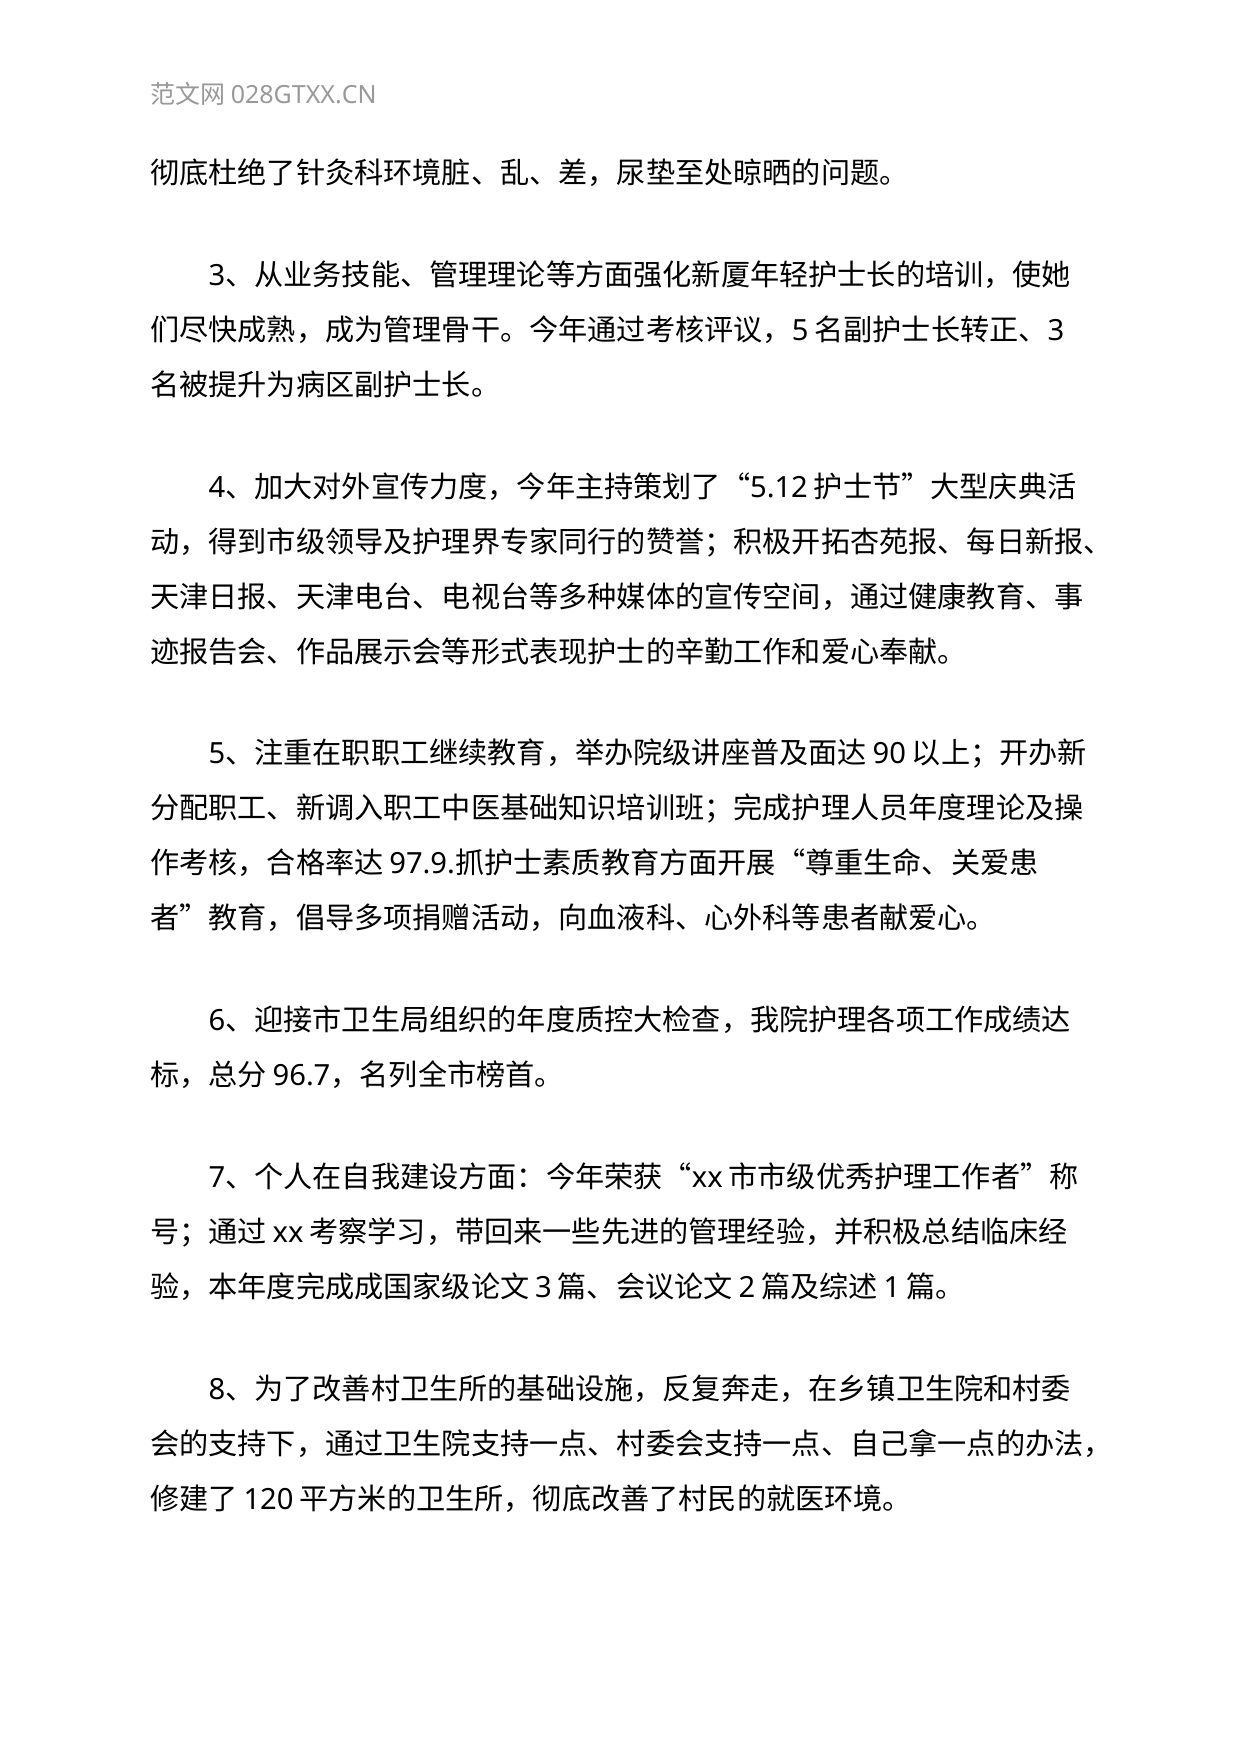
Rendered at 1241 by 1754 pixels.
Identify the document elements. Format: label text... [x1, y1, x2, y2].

text 4、加大对外宣传力度，今年主持策划了“5.12护士节”大型庆典活动，得到市级领导及护理界专家同行的赞誉；积极开拓杏苑报、每日新报、天津日报、天津电台、电视台等多种媒体的宣传空间，通过健康教育、事迹报告会、作品展示会等形式表现护士的辛勤工作和爱心奉献。 [150, 463, 1090, 671]
text 8、为了改善村卫生所的基础设施，反复奔走，在乡镇卫生院和村委会的支持下，通过卫生院支持一点、村委会支持一点、自己拿一点的办法，修建了120平方米的卫生所，彻底改善了村民的就医环境。 [150, 1366, 1090, 1518]
text 3、从业务技能、管理理论等方面强化新厦年轻护士长的培训，使她们尽快成熟，成为管理骨干。今年通过考核评议，5名副护士长转正、3名被提升为病区副护士长。 [150, 252, 1090, 404]
text 5、注重在职职工继续教育，举办院级讲座普及面达90以上；开办新分配职工、新调入职工中医基础知识培训班；完成护理人员年度理论及操作考核，合格率达97.9.抓护士素质教育方面开展“尊重生命、关爱患者”教育，倡导多项捐赠活动，向血液科、心外科等患者献爱心。 [150, 730, 1090, 937]
text 6、迎接市卫生局组织的年度质控大检查，我院护理各项工作成绩达标，总分96.7，名列全市榜首。 [150, 997, 1090, 1094]
text 7、个人在自我建设方面：今年荣获“xx市市级优秀护理工作者”称号；通过xx考察学习，带回来一些先进的管理经验，并积极总结临床经验，本年度完成成国家级论文3篇、会议论文2篇及综述1篇。 [150, 1154, 1090, 1306]
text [150, 150, 1090, 192]
